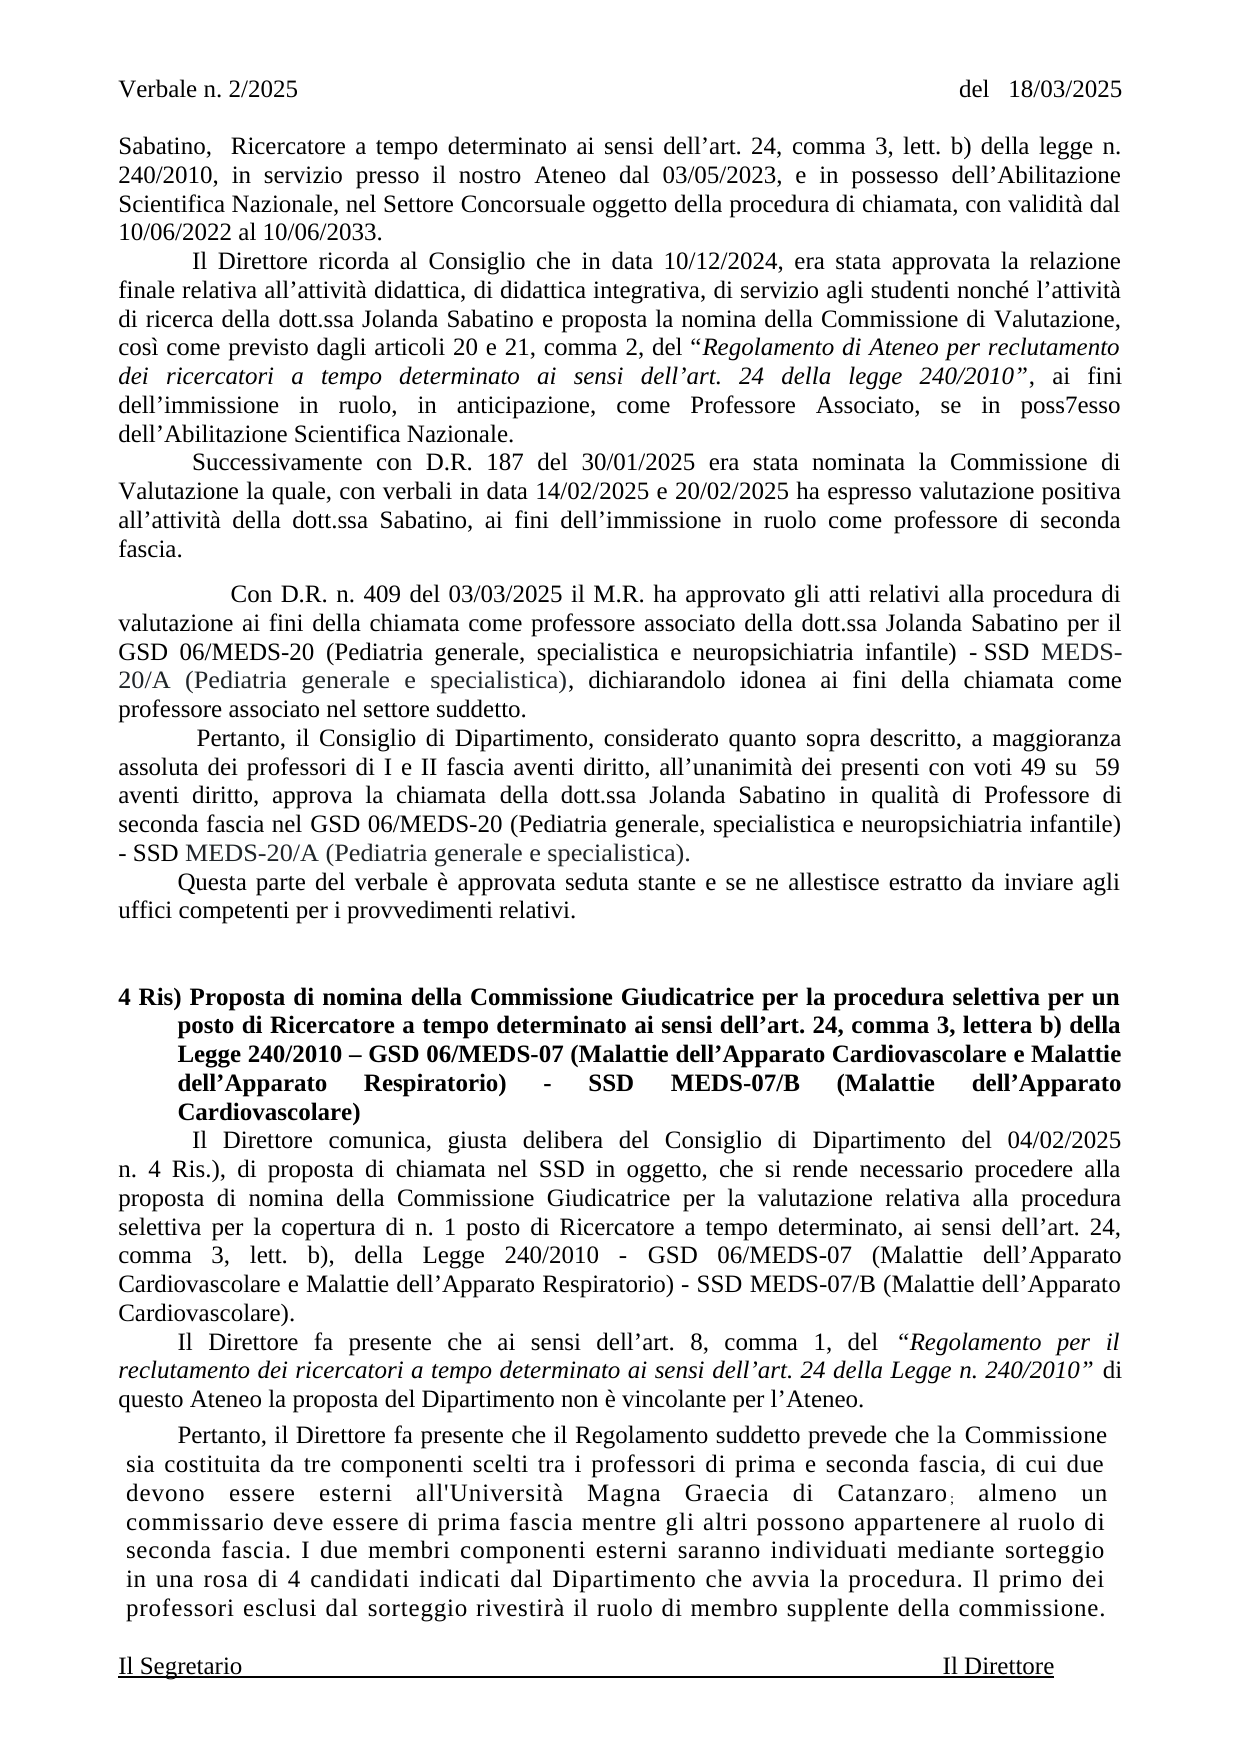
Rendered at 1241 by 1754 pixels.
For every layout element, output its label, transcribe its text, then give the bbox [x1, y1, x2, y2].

text Il Direttore comunica, giusta delibera del Consiglio di Dipartimento del 04/02/2025 n. 4 Ris.), di proposta di chiamata nel SSD in oggetto, che si rende necessario procedere alla proposta di nomina della Commissione Giudicatrice per la valutazione relativa alla procedura selettiva per la copertura di n. 1 posto di Ricercatore a tempo determinato, ai sensi dell’art. 24, comma 3, lett. b), della Legge 240/2010 - GSD 06/MEDS-07 (Malattie dell’Apparato Cardiovascolare e Malattie dell’Apparato Respiratorio) - SSD MEDS-07/B (Malattie dell’Apparato Cardiovascolare). [44, 1126, 1122, 1327]
text Il Direttore fa presente che ai sensi dell’art. 8, comma 1, del “Regolamento per il reclutamento dei ricercatori a tempo determinato ai sensi dell’art. 24 della Legge n. 240/2010” di questo Ateneo la proposta del Dipartimento non è vincolante per l’Ateneo. [118, 1327, 1122, 1413]
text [126, 1421, 1107, 1622]
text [118, 131, 1122, 246]
text Con D.R. n. 409 del 03/03/2025 il M.R. ha approvato gli atti relativi alla procedura di valutazione ai fini della chiamata come professore associato della dott.ssa Jolanda Sabatino per il GSD 06/MEDS-20 (Pediatria generale, specialistica e neuropsichiatria infantile) - SSD MEDS-20/A (Pediatria generale e specialistica), dichiarandolo idonea ai fini della chiamata come professore associato nel settore suddetto. [118, 579, 1123, 723]
text Il Direttore ricorda al Consiglio che in data 10/12/2024, era stata approvata la relazione finale relativa all’attività didattica, di didattica integrativa, di servizio agli studenti nonché l’attività di ricerca della dott.ssa Jolanda Sabatino e proposta la nomina della Commissione di Valutazione, così come previsto dagli articoli 20 e 21, comma 2, del “Regolamento di Ateneo per reclutamento dei ricercatori a tempo determinato ai sensi dell’art. 24 della legge 240/2010”, ai fini dell’immissione in ruolo, in anticipazione, come Professore Associato, se in poss7esso dell’Abilitazione Scientifica Nazionale. [41, 246, 1122, 447]
text Questa parte del verbale è approvata seduta stante e se ne allestisce estratto da inviare agli uffici competenti per i provvedimenti relativi. [118, 867, 1122, 924]
text Successivamente con D.R. 187 del 30/01/2025 era stata nominata la Commissione di Valutazione la quale, con verbali in data 14/02/2025 e 20/02/2025 ha espresso valutazione positiva all’attività della dott.ssa Sabatino, ai fini dell’immissione in ruolo come professore di seconda fascia. [41, 447, 1122, 562]
text Pertanto, il Consiglio di Dipartimento, considerato quanto sopra descritto, a maggioranza assoluta dei professori di I e II fascia aventi diritto, all’unanimità dei presenti con voti 49 su 59 aventi diritto, approva la chiamata della dott.ssa Jolanda Sabatino in qualità di Professore di seconda fascia nel GSD 06/MEDS-20 (Pediatria generale, specialistica e neuropsichiatria infantile) - SSD MEDS-20/A (Pediatria generale e specialistica). [118, 723, 1122, 867]
text 4 Ris) Proposta di nomina della Commissione Giudicatrice per la procedura selettiva per un posto di Ricercatore a tempo determinato ai sensi dell’art. 24, comma 3, lettera b) della Legge 240/2010 – GSD 06/MEDS-07 (Malattie dell’Apparato Cardiovascolare e Malattie dell’Apparato Respiratorio) - SSD MEDS-07/B (Malattie dell’Apparato Cardiovascolare) [118, 982, 1122, 1126]
